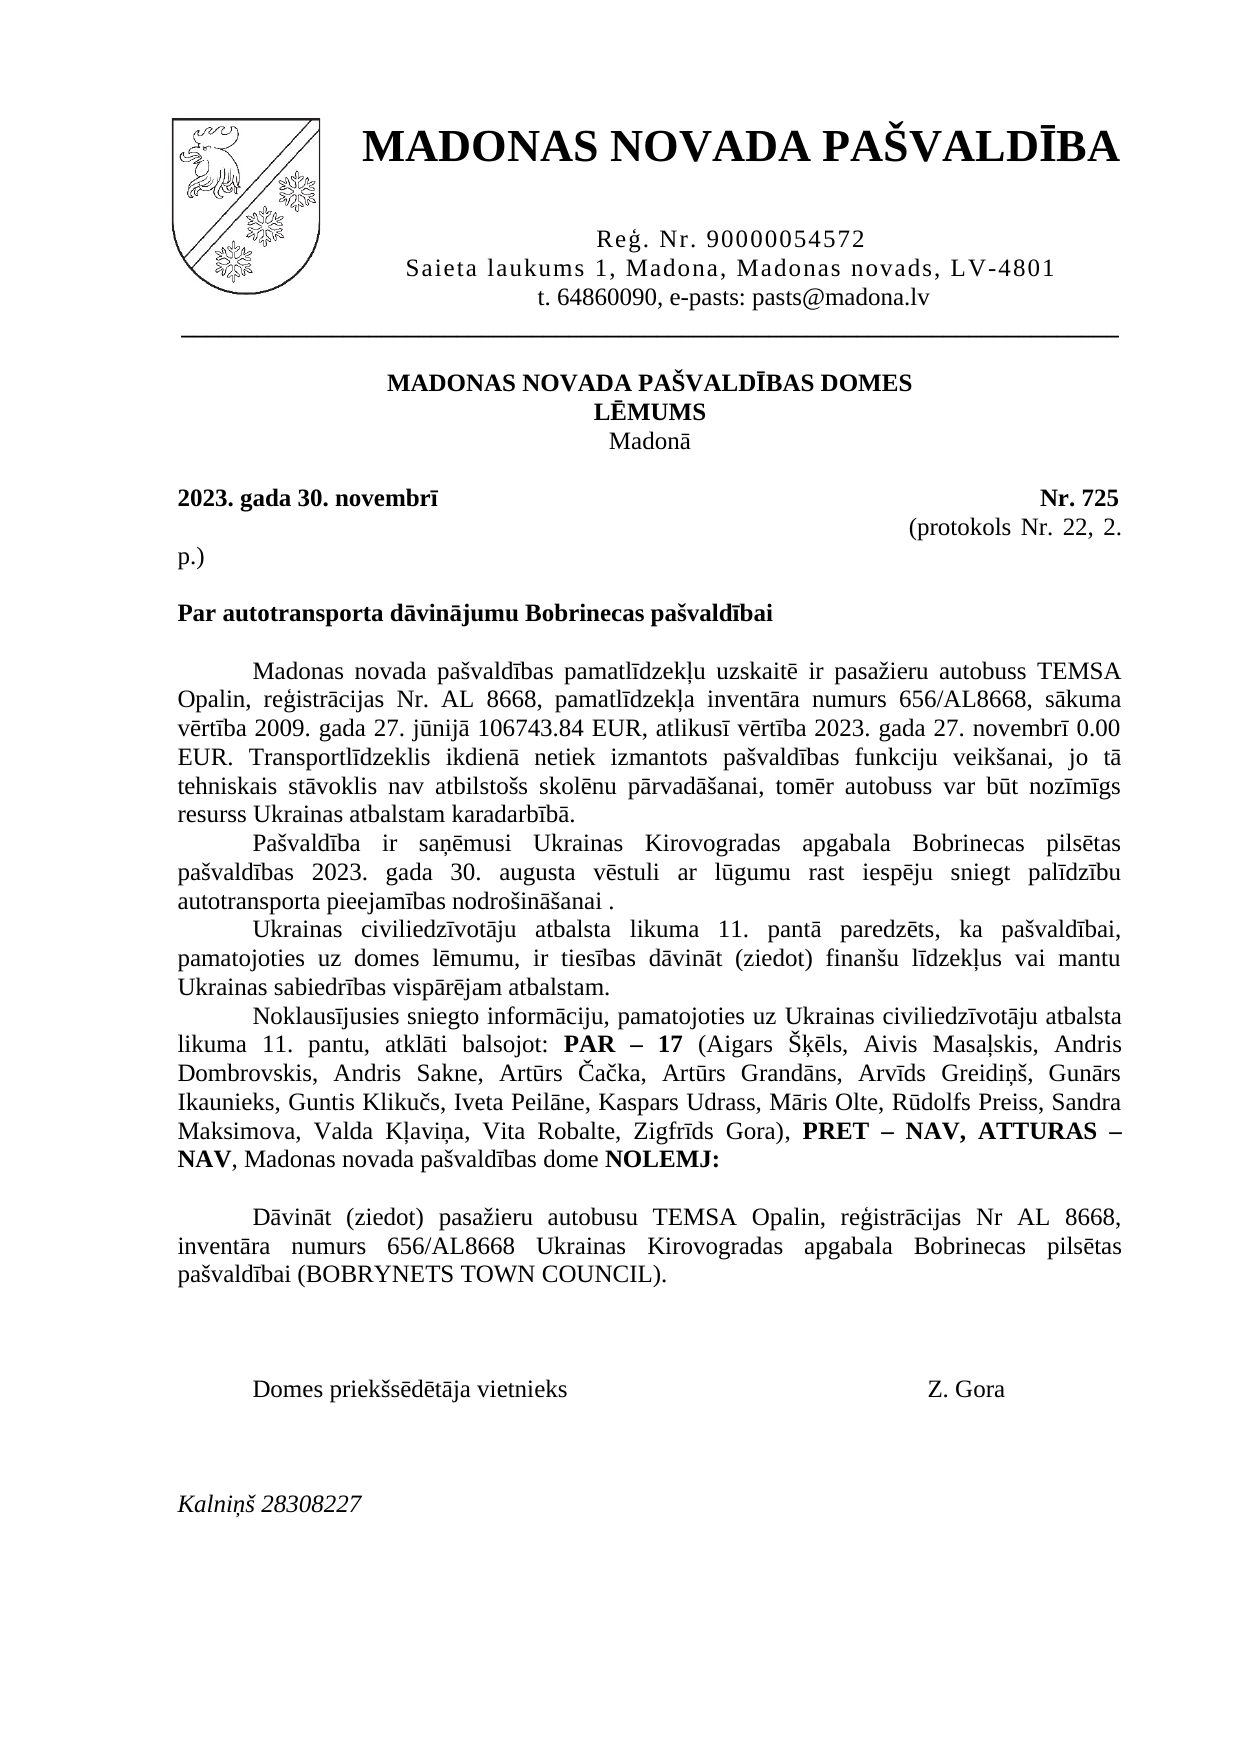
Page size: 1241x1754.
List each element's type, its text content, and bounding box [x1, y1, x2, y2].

text LĒMUMS [177, 397, 1122, 426]
text Reģ. Nr. 90000054572 [321, 224, 1122, 253]
text MADONAS NOVADA PAŠVALDĪBA [321, 118, 1122, 171]
text Noklausījusies sniegto informāciju, pamatojoties uz Ukrainas civiliedzīvotāju atbalsta likuma 11. pantu, atklāti balsojot: PAR – 17 (Aigars Šķēls, Aivis Masaļskis, Andris Dombrovskis, Andris Sakne, Artūrs Čačka, Artūrs Grandāns, Arvīds Greidiņš, Gunārs Ikaunieks, Guntis Klikučs, Iveta Peilāne, Kaspars Udrass, Māris Olte, Rūdolfs Preiss, Sandra Maksimova, Valda Kļaviņa, Vita Robalte, Zigfrīds Gora), PRET – NAV, ATTURAS – NAV, Madonas novada pašvaldības dome NOLEMJ: [177, 1001, 1122, 1173]
text Madonā [177, 426, 1122, 454]
text Kalniņš 28308227 [177, 1489, 1122, 1518]
text Dāvināt (ziedot) pasažieru autobusu TEMSA Opalin, reģistrācijas Nr AL 8668, inventāra numurs 656/AL8668 Ukrainas Kirovogradas apgabala Bobrinecas pilsētas pašvaldībai (BOBRYNETS TOWN COUNCIL). [177, 1202, 1122, 1288]
text Ukrainas civiliedzīvotāju atbalsta likuma 11. pantā paredzēts, ka pašvaldībai, pamatojoties uz domes lēmumu, ir tiesības dāvināt (ziedot) finanšu līdzekļus vai mantu Ukrainas sabiedrības vispārējam atbalstam. [177, 914, 1122, 1001]
text Madonas novada pašvaldības pamatlīdzekļu uzskaitē ir pasažieru autobuss TEMSA Opalin, reģistrācijas Nr. AL 8668, pamatlīdzekļa inventāra numurs 656/AL8668, sākuma vērtība 2009. gada 27. jūnijā 106743.84 EUR, atlikusī vērtība 2023. gada 27. novembrī 0.00 EUR. Transportlīdzeklis ikdienā netiek izmantots pašvaldības funkciju veikšanai, jo tā tehniskais stāvoklis nav atbilstošs skolēnu pārvadāšanai, tomēr autobuss var būt nozīmīgs resurss Ukrainas atbalstam karadarbībā. [177, 656, 1122, 828]
text Pašvaldība ir saņēmusi Ukrainas Kirovogradas apgabala Bobrinecas pilsētas pašvaldības 2023. gada 30. augusta vēstuli ar lūgumu rast iespēju sniegt palīdzību autotransporta pieejamības nodrošināšanai . [177, 828, 1122, 914]
text Par autotransporta dāvinājumu Bobrinecas pašvaldībai [177, 598, 1122, 627]
text 2023. gada 30. novembrī Nr. 725 [177, 483, 1122, 512]
picture [171, 118, 321, 295]
text MADONAS NOVADA PAŠVALDĪBAS DOMES [177, 368, 1122, 397]
text ___________________________________________________________________________ [177, 311, 1122, 339]
text Domes priekšsēdētāja vietnieks Z. Gora [177, 1374, 1122, 1403]
text t. 64860090, e-pasts: pasts@madona.lv [177, 282, 1122, 311]
text Saieta laukums 1, Madona, Madonas novads, LV-4801 [321, 253, 1122, 282]
text (protokols Nr. 22, 2. p.) [177, 512, 1122, 569]
